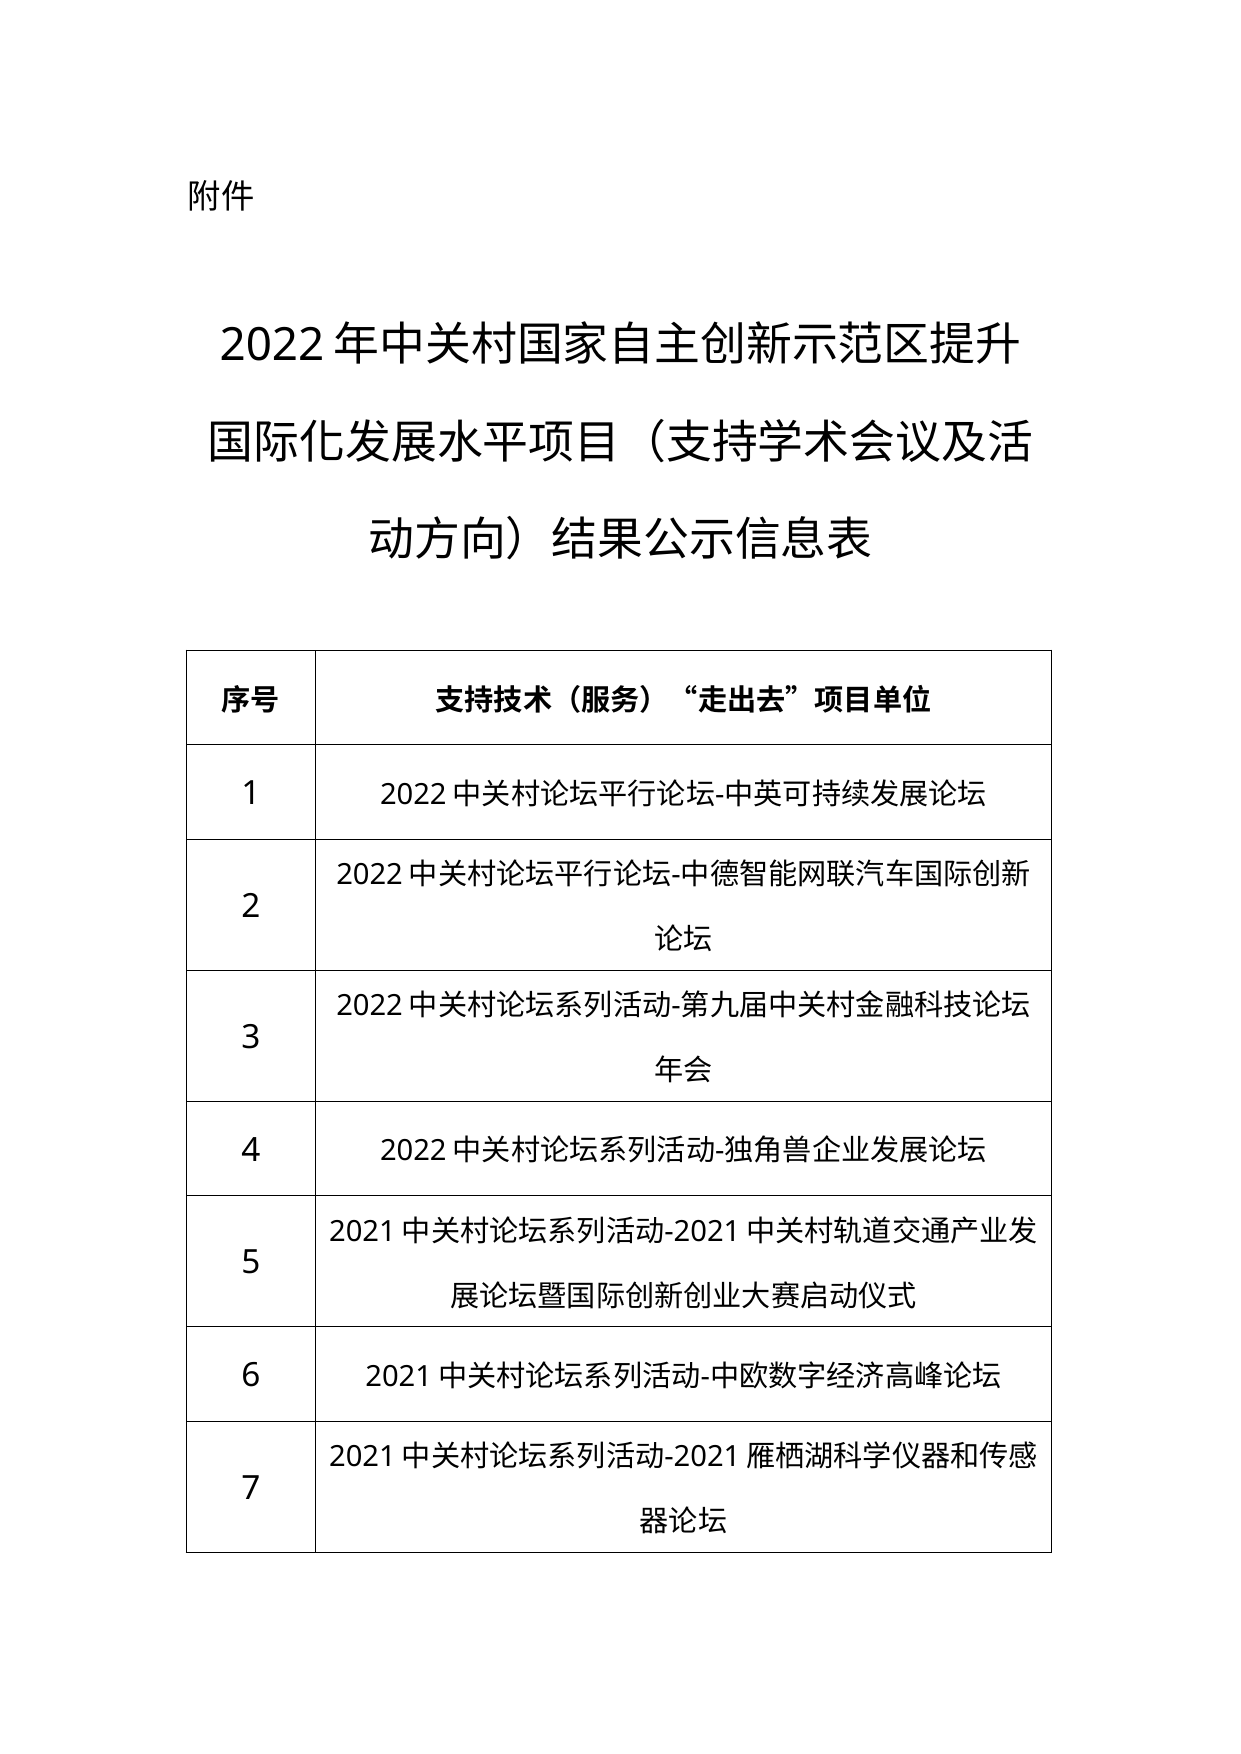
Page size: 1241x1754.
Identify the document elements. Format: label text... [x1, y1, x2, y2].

table_cell 2021中关村论坛系列活动-2021中关村轨道交通产业发展论坛暨国际创新创业大赛启动仪式 [316, 1196, 1051, 1326]
table_cell 2022中关村论坛平行论坛-中德智能网联汽车国际创新论坛 [316, 840, 1051, 969]
table_header 支持技术（服务）“走出去”项目单位 [316, 651, 1051, 744]
table_cell 2021中关村论坛系列活动-2021雁栖湖科学仪器和传感器论坛 [316, 1422, 1051, 1552]
table_cell 1 [187, 745, 315, 838]
table_header 序号 [187, 651, 315, 744]
text 国际化发展水平项目（支持学术会议及活动方向）结果公示信息表 [187, 389, 1053, 584]
text 2022年中关村国家自主创新示范区提升 [187, 292, 1053, 389]
table_cell 4 [187, 1102, 315, 1195]
table_cell 2 [187, 840, 315, 969]
table_cell 2022中关村论坛系列活动-独角兽企业发展论坛 [316, 1102, 1051, 1195]
table_cell 3 [187, 971, 315, 1101]
table_cell 6 [187, 1327, 315, 1421]
text 附件 [187, 162, 1053, 227]
table_cell 7 [187, 1422, 315, 1552]
table_cell 2022中关村论坛系列活动-第九届中关村金融科技论坛年会 [316, 971, 1051, 1101]
table_cell 2022中关村论坛平行论坛-中英可持续发展论坛 [316, 745, 1051, 838]
table_cell 5 [187, 1196, 315, 1326]
table_cell 2021中关村论坛系列活动-中欧数字经济高峰论坛 [316, 1327, 1051, 1421]
